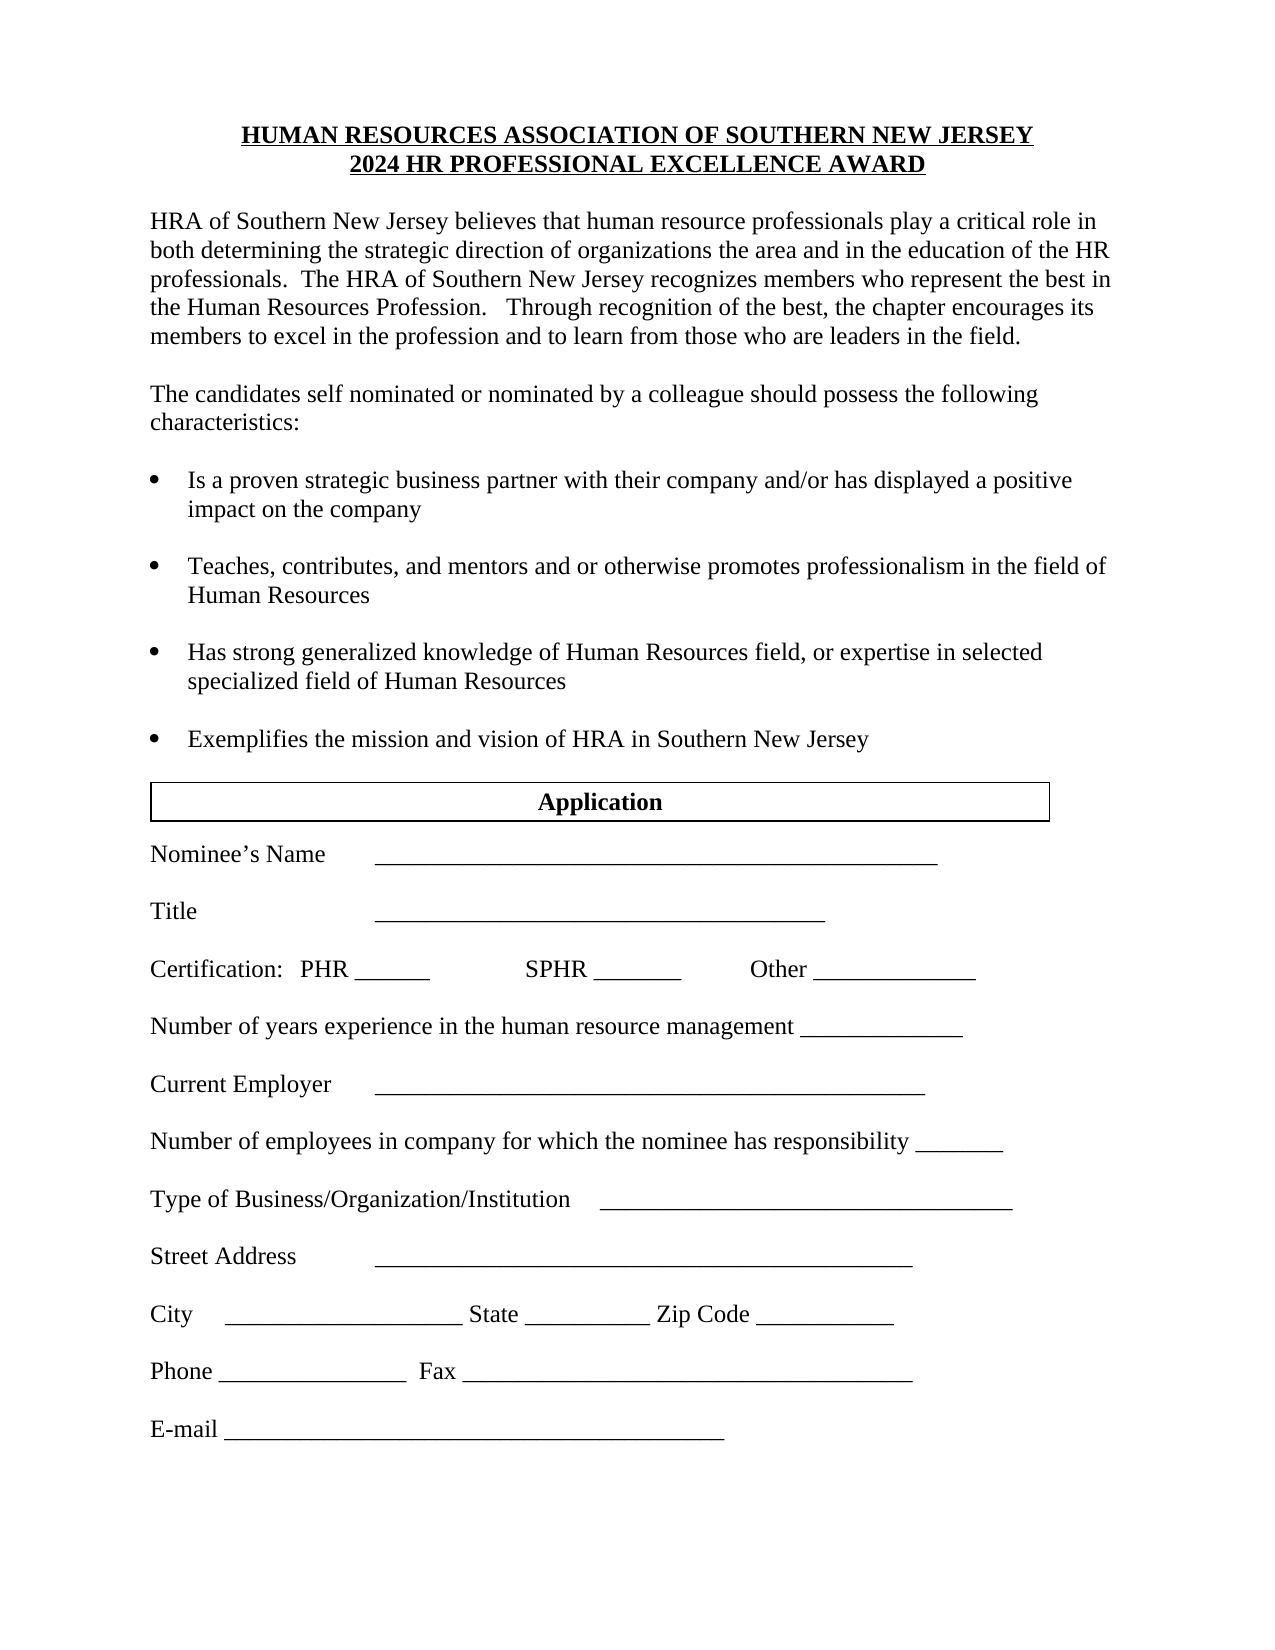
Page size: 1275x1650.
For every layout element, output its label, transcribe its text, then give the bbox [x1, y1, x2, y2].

text City ___________________ State __________ Zip Code ___________ [150, 1299, 1125, 1327]
text Street Address ___________________________________________ [150, 1241, 1125, 1270]
text Phone _______________ Fax ____________________________________ [150, 1356, 1125, 1385]
list Has strong generalized knowledge of Human Resources field, or expertise in selected specialized field of Human Resources [150, 637, 1125, 695]
list Exemplifies the mission and vision of HRA in [150, 724, 1125, 752]
list Is a proven strategic business partner with their company and/or has displayed a positive impact on the company [150, 465, 1125, 522]
subtitle HUMAN RESOURCES ASSOCIATION OF SOUTHERN NEW [150, 120, 1125, 149]
text Title ____________________________________ [150, 896, 1125, 925]
text Number of years experience in the human resource management _____________ [150, 1011, 1125, 1040]
text The candidates self nominated or nominated by a colleague should possess the following characteristics: [150, 379, 1125, 436]
text Current Employer ____________________________________________ [150, 1069, 1125, 1097]
subtitle Application [152, 785, 1049, 818]
list Teaches, contributes, and mentors and or otherwise promotes professionalism in the field of Human Resources [150, 551, 1125, 609]
text Certification: PHR ______ SPHR _______ Other _____________ [150, 954, 1125, 982]
text E-mail ________________________________________ [150, 1414, 1125, 1442]
text Number of employees in company for which the nominee has responsibility _______ [150, 1126, 1125, 1155]
text HRA of Southern New Jersey believes that human resource professionals play a critical role in both determining the strategic direction of organizations the area and in the education of the HR professionals. The HRA of Southern New Jersey recognizes members who represent the best in the Human Resources Profession. Through recognition of the best, the chapter encourages its members to excel in the profession and to learn from those who are leaders in the field. [150, 206, 1125, 350]
text 2024 HR PROFESSIONAL EXCELLENCE AWARD [150, 149, 1125, 177]
text Type of Business/Organization/Institution _________________________________ [150, 1184, 1125, 1212]
text Nominee’s Name _____________________________________________ [150, 839, 1125, 867]
